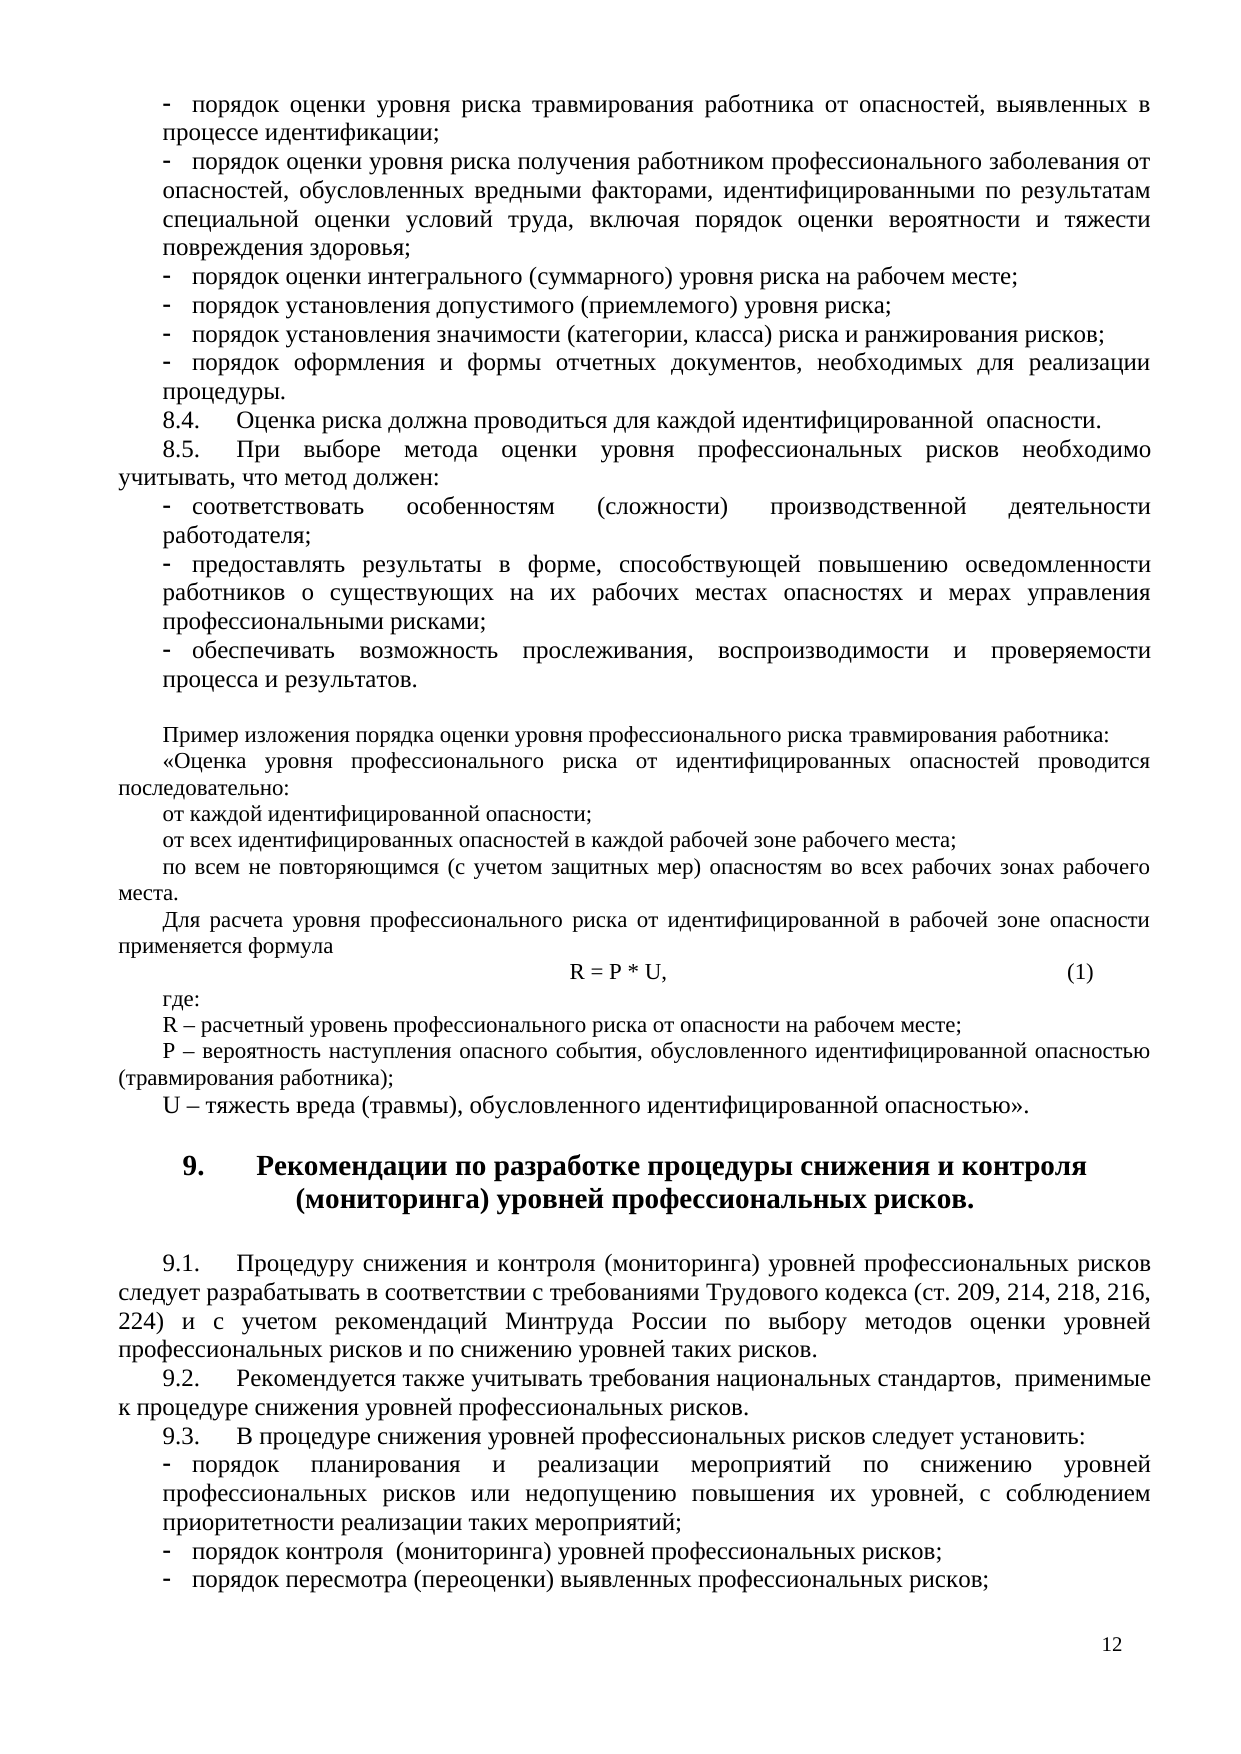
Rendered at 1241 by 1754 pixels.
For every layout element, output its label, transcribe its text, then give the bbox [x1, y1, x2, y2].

list порядок пересмотра (переоценки) выявленных профессиональных рисков; [162, 1564, 1152, 1593]
text R = P * U, (1) [118, 958, 1152, 985]
text Для расчета уровня профессионального риска от идентифицированной в рабочей зоне опасности применяется формула [118, 906, 1152, 958]
list порядок планирования и реализации мероприятий по снижению уровней профессиональных рисков или недопущению повышения их уровней, с соблюдением приоритетности реализации таких мероприятий; [162, 1449, 1152, 1536]
list обеспечивать возможность прослеживания, воспроизводимости и проверяемости процесса и результатов. [162, 635, 1152, 692]
text «Оценка уровня профессионального риска от идентифицированных опасностей проводится последовательно: [118, 747, 1152, 800]
text U – тяжесть вреда (травмы), обусловленного идентифицированной опасностью». [118, 1090, 1152, 1119]
list Оценка риска должна проводиться для каждой идентифицированной опасности. [118, 405, 1152, 434]
list порядок оформления и формы отчетных документов, необходимых для реализации процедуры. [162, 347, 1152, 405]
list В процедуре снижения уровней профессиональных рисков следует установить: [118, 1421, 1152, 1449]
list Рекомендации по разработке процедуры снижения и контроля (мониторинга) уровней профессиональных рисков. [118, 1148, 1152, 1215]
list порядок оценки уровня риска получения работником профессионального заболевания от опасностей, обусловленных вредными факторами, идентифицированными по результатам специальной оценки условий труда, включая порядок оценки вероятности и тяжести повреждения здоровья; [162, 146, 1152, 261]
list порядок установления допустимого (приемлемого) уровня риска; [162, 290, 1152, 319]
text по всем не повторяющимся (с учетом защитных мер) опасностям во всех рабочих зонах рабочего места. [118, 853, 1152, 906]
list порядок оценки интегрального (суммарного) уровня риска на рабочем месте; [162, 261, 1152, 290]
text P – вероятность наступления опасного события, обусловленного идентифицированной опасностью (травмирования работника); [118, 1037, 1152, 1090]
text R – расчетный уровень профессионального риска от опасности на рабочем месте; [118, 1011, 1152, 1037]
list предоставлять результаты в форме, способствующей повышению осведомленности работников о существующих на их рабочих местах опасностях и мерах управления профессиональными рисками; [162, 549, 1152, 635]
list Рекомендуется также учитывать требования национальных стандартов, применимые к процедуре снижения уровней профессиональных рисков. [118, 1363, 1152, 1421]
text где: [118, 985, 1152, 1011]
text от каждой идентифицированной опасности; [118, 800, 1152, 827]
list порядок установления значимости (категории, класса) риска и ранжирования рисков; [162, 319, 1152, 347]
text Пример изложения порядка оценки уровня профессионального риска травмирования работника: [118, 721, 1152, 747]
list При выборе метода оценки уровня профессиональных рисков необходимо учитывать, что метод должен: [118, 434, 1152, 491]
list соответствовать особенностям (сложности) производственной деятельности работодателя; [162, 491, 1152, 549]
list порядок оценки уровня риска травмирования работника от опасностей, выявленных в процессе идентификации; [162, 89, 1152, 146]
list Процедуру снижения и контроля (мониторинга) уровней профессиональных рисков следует разрабатывать в соответствии с требованиями Трудового кодекса (ст. 209, 214, 218, 216, 224) и с учетом рекомендаций Минтруда России по выбору методов оценки уровней профессиональных рисков и по снижению уровней таких рисков. [118, 1248, 1152, 1363]
text от всех идентифицированных опасностей в каждой рабочей зоне рабочего места; [118, 827, 1152, 853]
list порядок контроля (мониторинга) уровней профессиональных рисков; [162, 1536, 1152, 1564]
